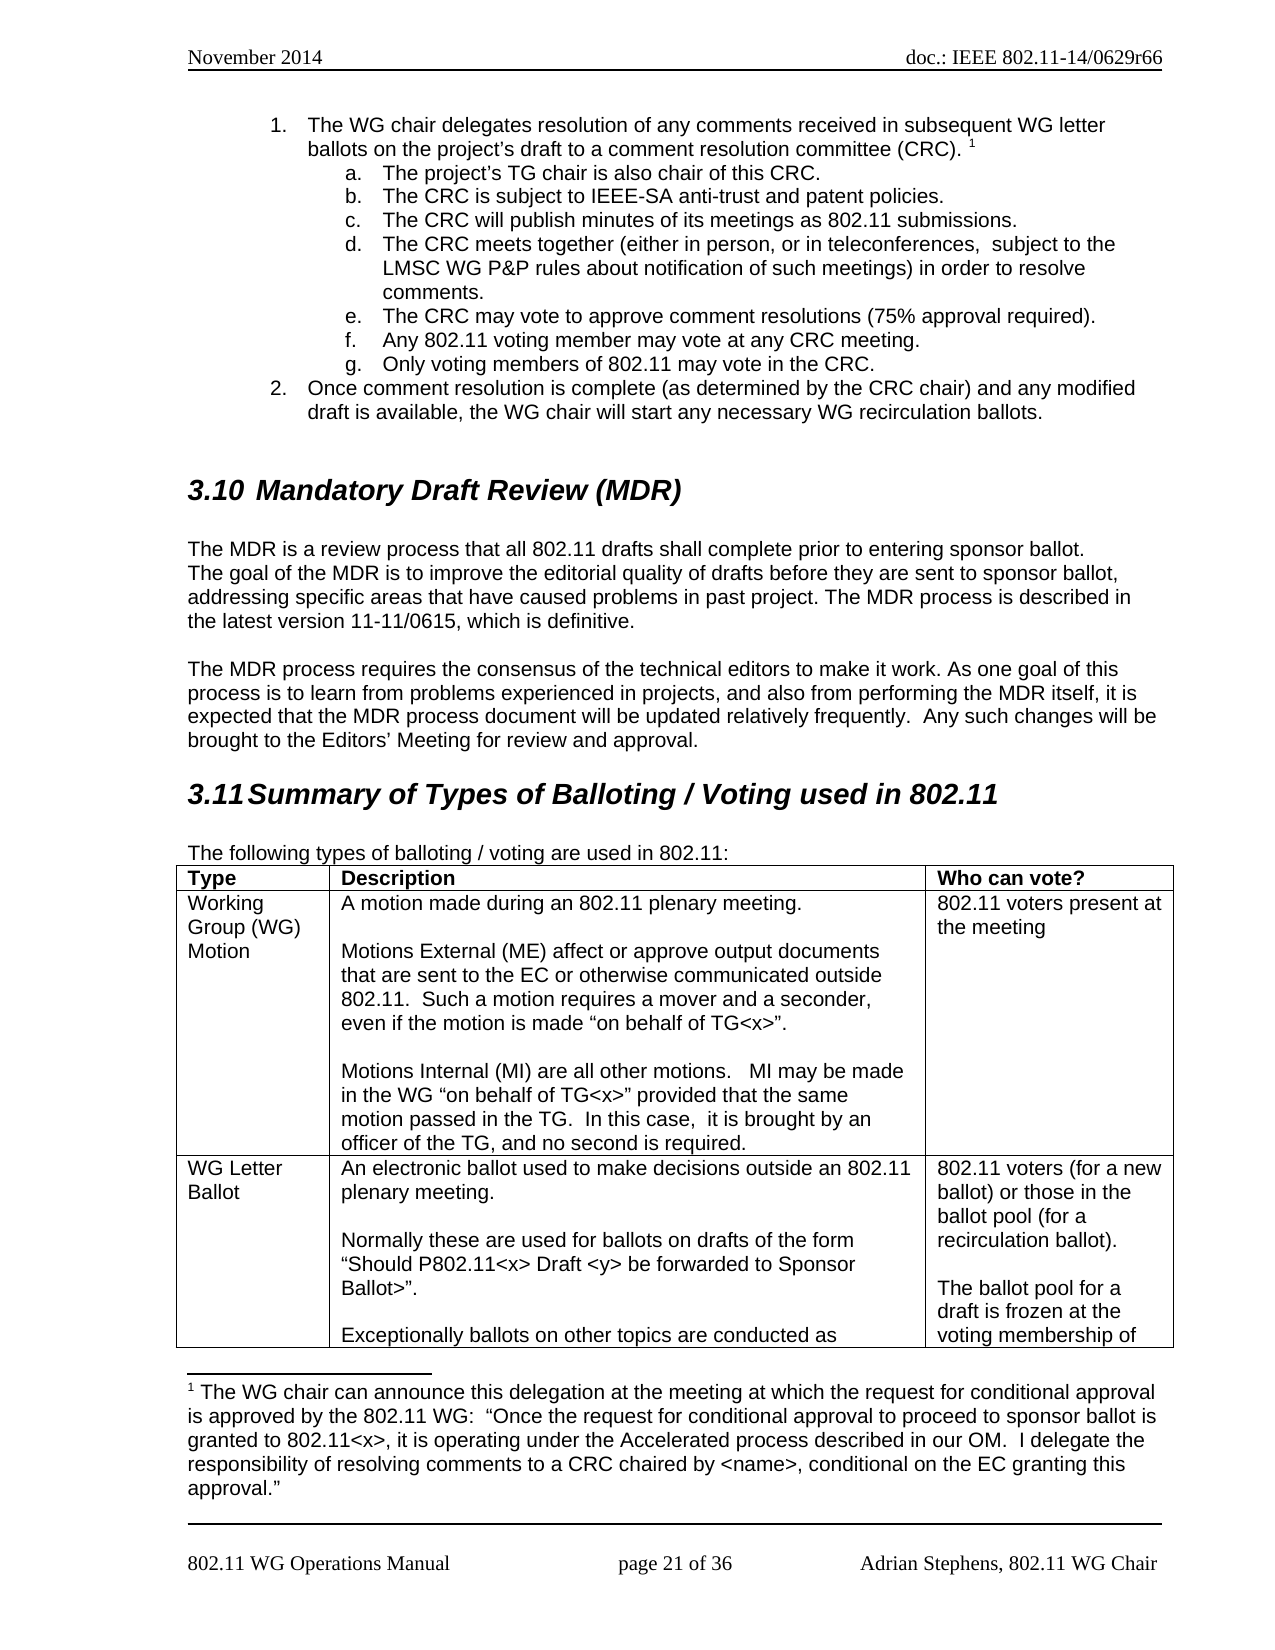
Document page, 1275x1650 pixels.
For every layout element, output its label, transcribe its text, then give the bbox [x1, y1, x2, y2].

subtitle Summary of Types of Balloting / Voting used in 802.11 [187, 777, 1162, 811]
list Once comment resolution is complete (as determined by the CRC chair) and any modified draft is available, the WG chair will start any necessary WG recirculation ballots. [270, 376, 1162, 424]
table_header Type [177, 866, 329, 890]
table_cell 802.11 voters present at the meeting [926, 891, 1173, 1154]
list The CRC is subject to IEEE-SA anti-trust and patent policies. [345, 184, 1162, 208]
text The MDR is a review process that all 802.11 drafts shall complete prior to entering sponsor ballot. [187, 537, 1162, 561]
table_header Who can vote? [926, 866, 1173, 890]
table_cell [926, 1156, 1173, 1347]
list Only voting members of 802.11 may vote in the CRC. [345, 352, 1162, 376]
text The MDR process requires the consensus of the technical editors to make it work. As one goal of this process is to learn from problems experienced in projects, and also from performing the MDR itself, it is expected that the MDR process document will be updated relatively frequently. Any such changes will be brought to the Editors’ Meeting for review and approval. [187, 656, 1162, 752]
list The CRC may vote to approve comment resolutions (75% approval required). [345, 304, 1162, 328]
list The CRC will publish minutes of its meetings as 802.11 submissions. [345, 208, 1162, 232]
text The goal of the MDR is to improve the editorial quality of drafts before they are sent to sponsor ballot, addressing specific areas that have caused problems in past project. The MDR process is described in the latest version 11-11/0615, which is definitive. [187, 561, 1162, 632]
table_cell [330, 1156, 925, 1347]
text The following types of balloting / voting are used in 802.11: [187, 841, 1162, 865]
list The WG chair delegates resolution of any comments received in subsequent WG letter ballots on the project’s draft to a comment resolution committee (CRC). [270, 112, 1162, 160]
table_cell WG Letter Ballot [177, 1156, 329, 1347]
table_cell A motion made during an 802.11 plenary meeting. Motions External (ME) affect or approve output documents that are sent to the EC or otherwise communicated outside 802.11. Such a motion requires a mover and a seconder, even if the motion is made “on behalf of TG<x>”. Motions Internal (MI) are all other motions. MI may be made in the WG “on behalf of TG<x>” provided that the same motion passed in the TG. In this case, it is brought by an officer of the TG, and no second is required. [330, 891, 925, 1154]
list The CRC meets together (either in person, or in teleconferences, subject to the LMSC WG P&P rules about notification of such meetings) in order to resolve comments. [345, 232, 1162, 304]
table_header Description [330, 866, 925, 890]
table_cell Working Group (WG) Motion [177, 891, 329, 1154]
subtitle Mandatory Draft Review (MDR) [187, 473, 1162, 506]
list Any 802.11 voting member may vote at any CRC meeting. [345, 328, 1162, 352]
list The project’s TG chair is also chair of this CRC. [345, 160, 1162, 184]
